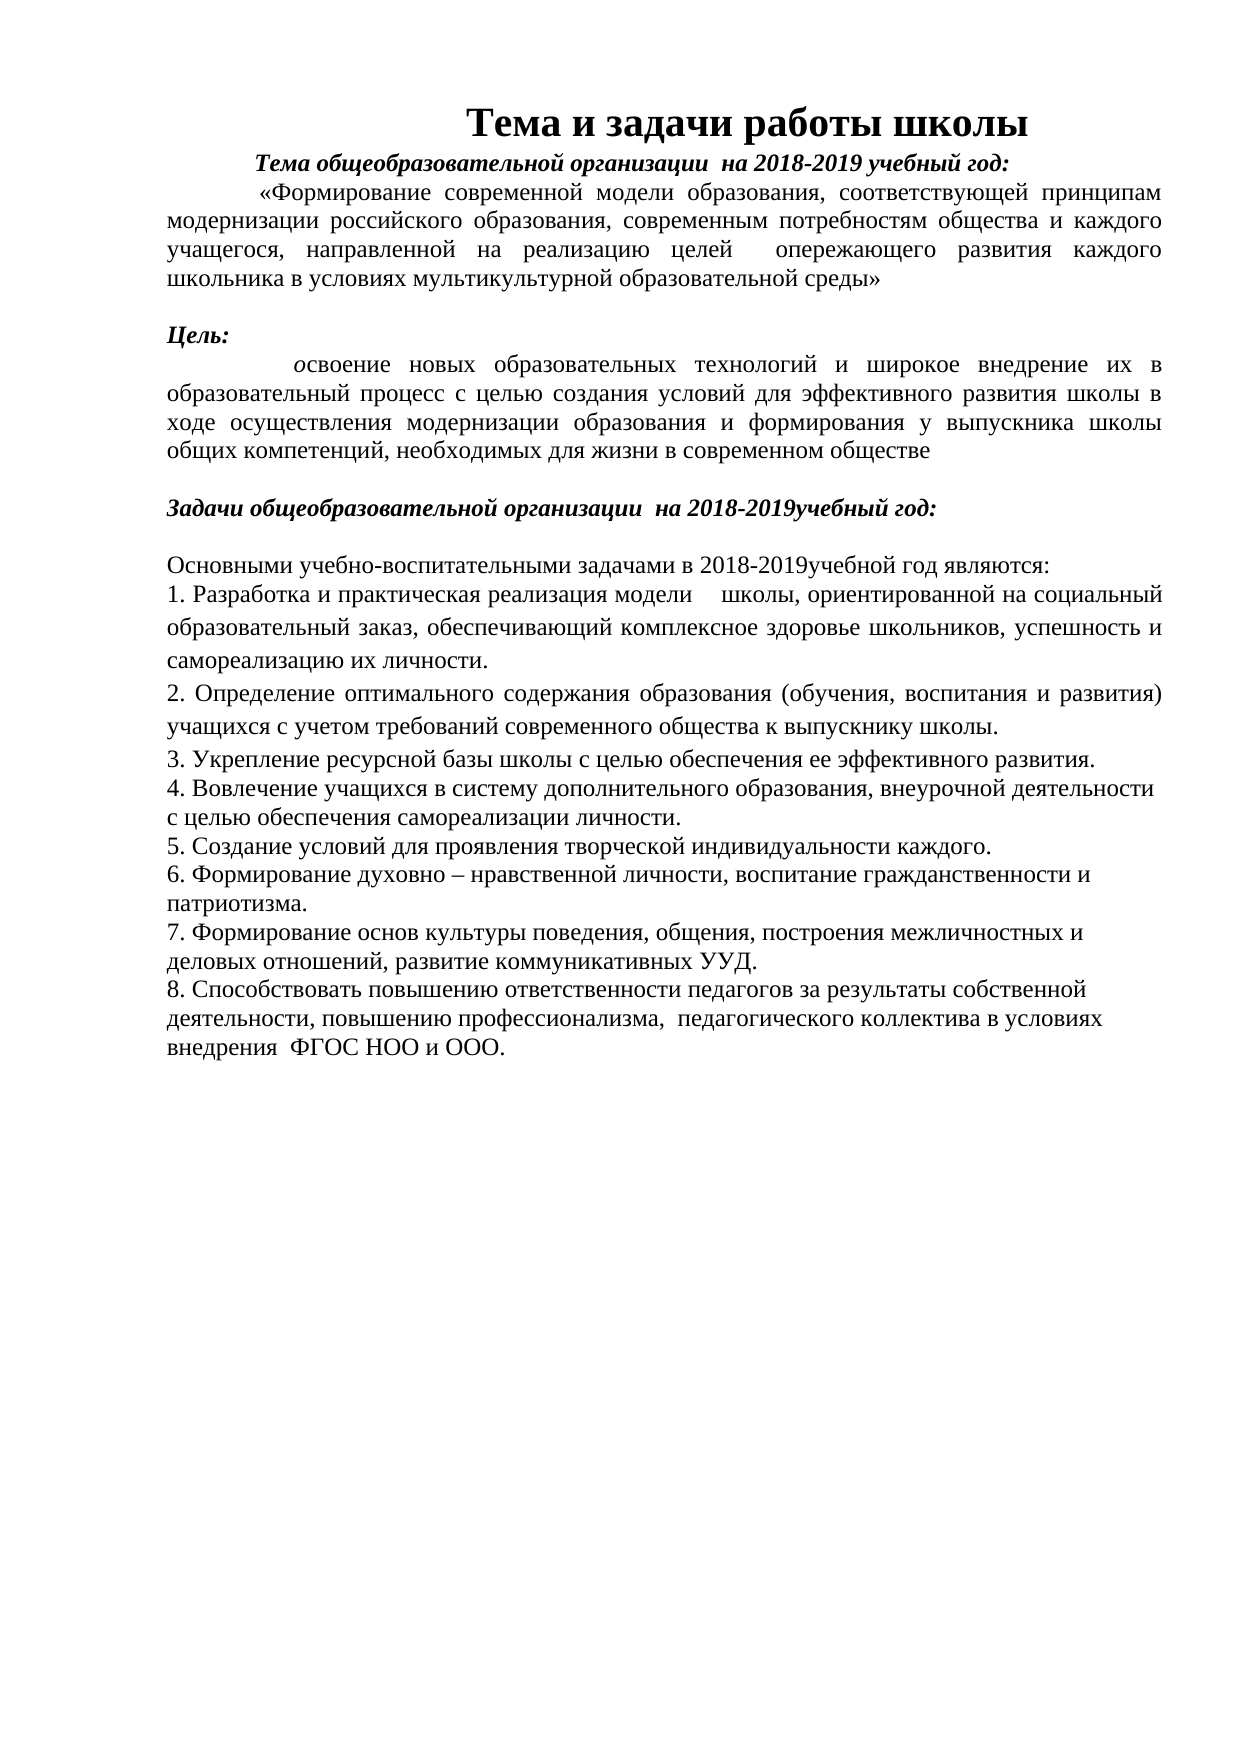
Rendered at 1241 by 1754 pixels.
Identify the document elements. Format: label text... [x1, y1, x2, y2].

text Задачи общеобразовательной организации на 2018-2019учебный год: [167, 493, 1163, 522]
text 1. Разработка и практическая реализация модели школы, ориентированной на социальный образовательный заказ, обеспечивающий комплексное здоровье школьников, успешность и самореализацию их личности. [167, 579, 1163, 674]
text 6. Формирование духовно – нравственной личности, воспитание гражданственности и патриотизма. [167, 859, 1163, 917]
text 3. Укрепление ресурсной базы школы с целью обеспечения ее эффективного развития. [167, 744, 1163, 773]
text Тема и задачи работы школы [331, 91, 1163, 148]
text 4. Вовлечение учащихся в систему дополнительного образования, внеурочной деятельности с целью обеспечения самореализации личности. [167, 773, 1163, 831]
text 2. Определение оптимального содержания образования (обучения, воспитания и развития) учащихся с учетом требований современного общества к выпускнику школы. [167, 678, 1163, 740]
text освоение новых образовательных технологий и широкое внедрение их в образовательный процесс с целью создания условий для эффективного развития школы в ходе осуществления модернизации образования и формирования у выпускника школы общих компетенций, необходимых для жизни в современном обществе [167, 349, 1163, 464]
text Цель: [167, 321, 1163, 349]
text 7. Формирование основ культуры поведения, общения, построения межличностных и деловых отношений, развитие коммуникативных УУД. [167, 917, 1163, 974]
text Основными учебно-воспитательными задачами в 2018-2019учебной год являются: [167, 551, 1163, 579]
text «Формирование современной модели образования, соответствующей принципам модернизации российского образования, современным потребностям общества и каждого учащегося, направленной на реализацию целей опережающего развития каждого школьника в условиях мультикультурной образовательной среды» [167, 177, 1163, 292]
text 5. Создание условий для проявления творческой индивидуальности каждого. [167, 831, 1163, 859]
text Тема общеобразовательной организации на 2018-2019 учебный год: [167, 148, 1163, 177]
text 8. Способствовать повышению ответственности педагогов за результаты собственной деятельности, повышению профессионализма, педагогического коллектива в условиях внедрения ФГОС НОО и ООО. [167, 974, 1163, 1061]
